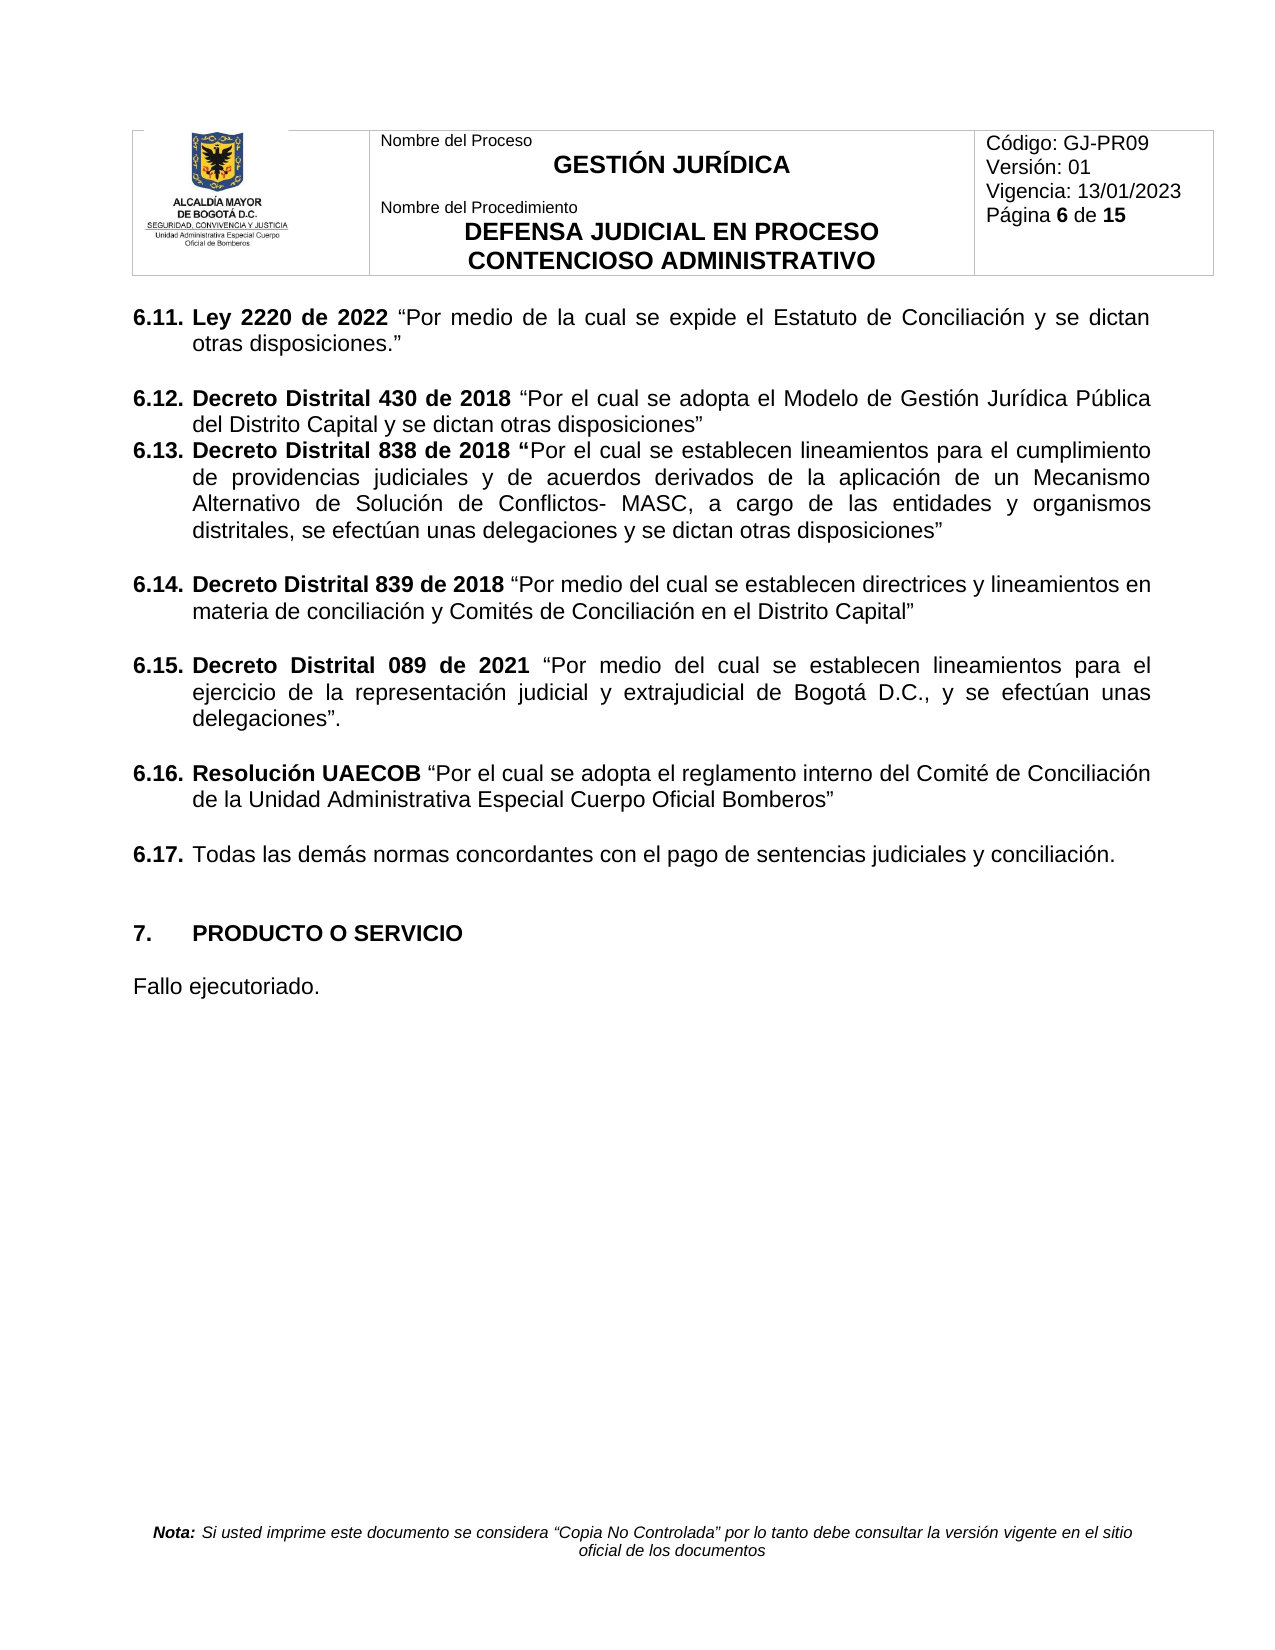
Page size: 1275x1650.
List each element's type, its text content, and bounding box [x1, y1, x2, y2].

list PRODUCTO O SERVICIO [133, 920, 1152, 947]
list Todas las demás normas concordantes con el pago de sentencias judiciales y conciliación. [133, 841, 1152, 867]
list Decreto Distrital 839 de 2018 “Por medio del cual se establecen directrices y lineamientos en materia de conciliación y Comités de Conciliación en el Distrito Capital” [133, 571, 1152, 624]
list Resolución UAECOB “Por el cual se adopta el reglamento interno del Comité de Conciliación de la Unidad Administrativa Especial Cuerpo Oficial Bomberos” [133, 760, 1152, 813]
list Decreto Distrital 089 de 2021 “Por medio del cual se establecen lineamientos para el ejercicio de la representación judicial y extrajudicial de Bogotá D.C., y se efectúan unas delegaciones”. [133, 652, 1152, 732]
list Decreto Distrital 430 de 2018 “Por el cual se adopta el Modelo de Gestión Jurídica Pública del Distrito Capital y se dictan otras disposiciones” [133, 385, 1152, 437]
list Ley 2220 de 2022 “Por medio de la cual se expide el Estatuto de Conciliación y se dictan otras disposiciones.” [133, 304, 1152, 356]
text Fallo ejecutoriado. [133, 973, 1152, 999]
picture [144, 130, 289, 248]
list Decreto Distrital 838 de 2018 “Por el cual se establecen lineamientos para el cumplimiento de providencias judiciales y de acuerdos derivados de la aplicación de un Mecanismo Alternativo de Solución de Conflictos- MASC, a cargo de las entidades y organismos distritales, se efectúan unas delegaciones y se dictan otras disposiciones” [133, 437, 1152, 543]
